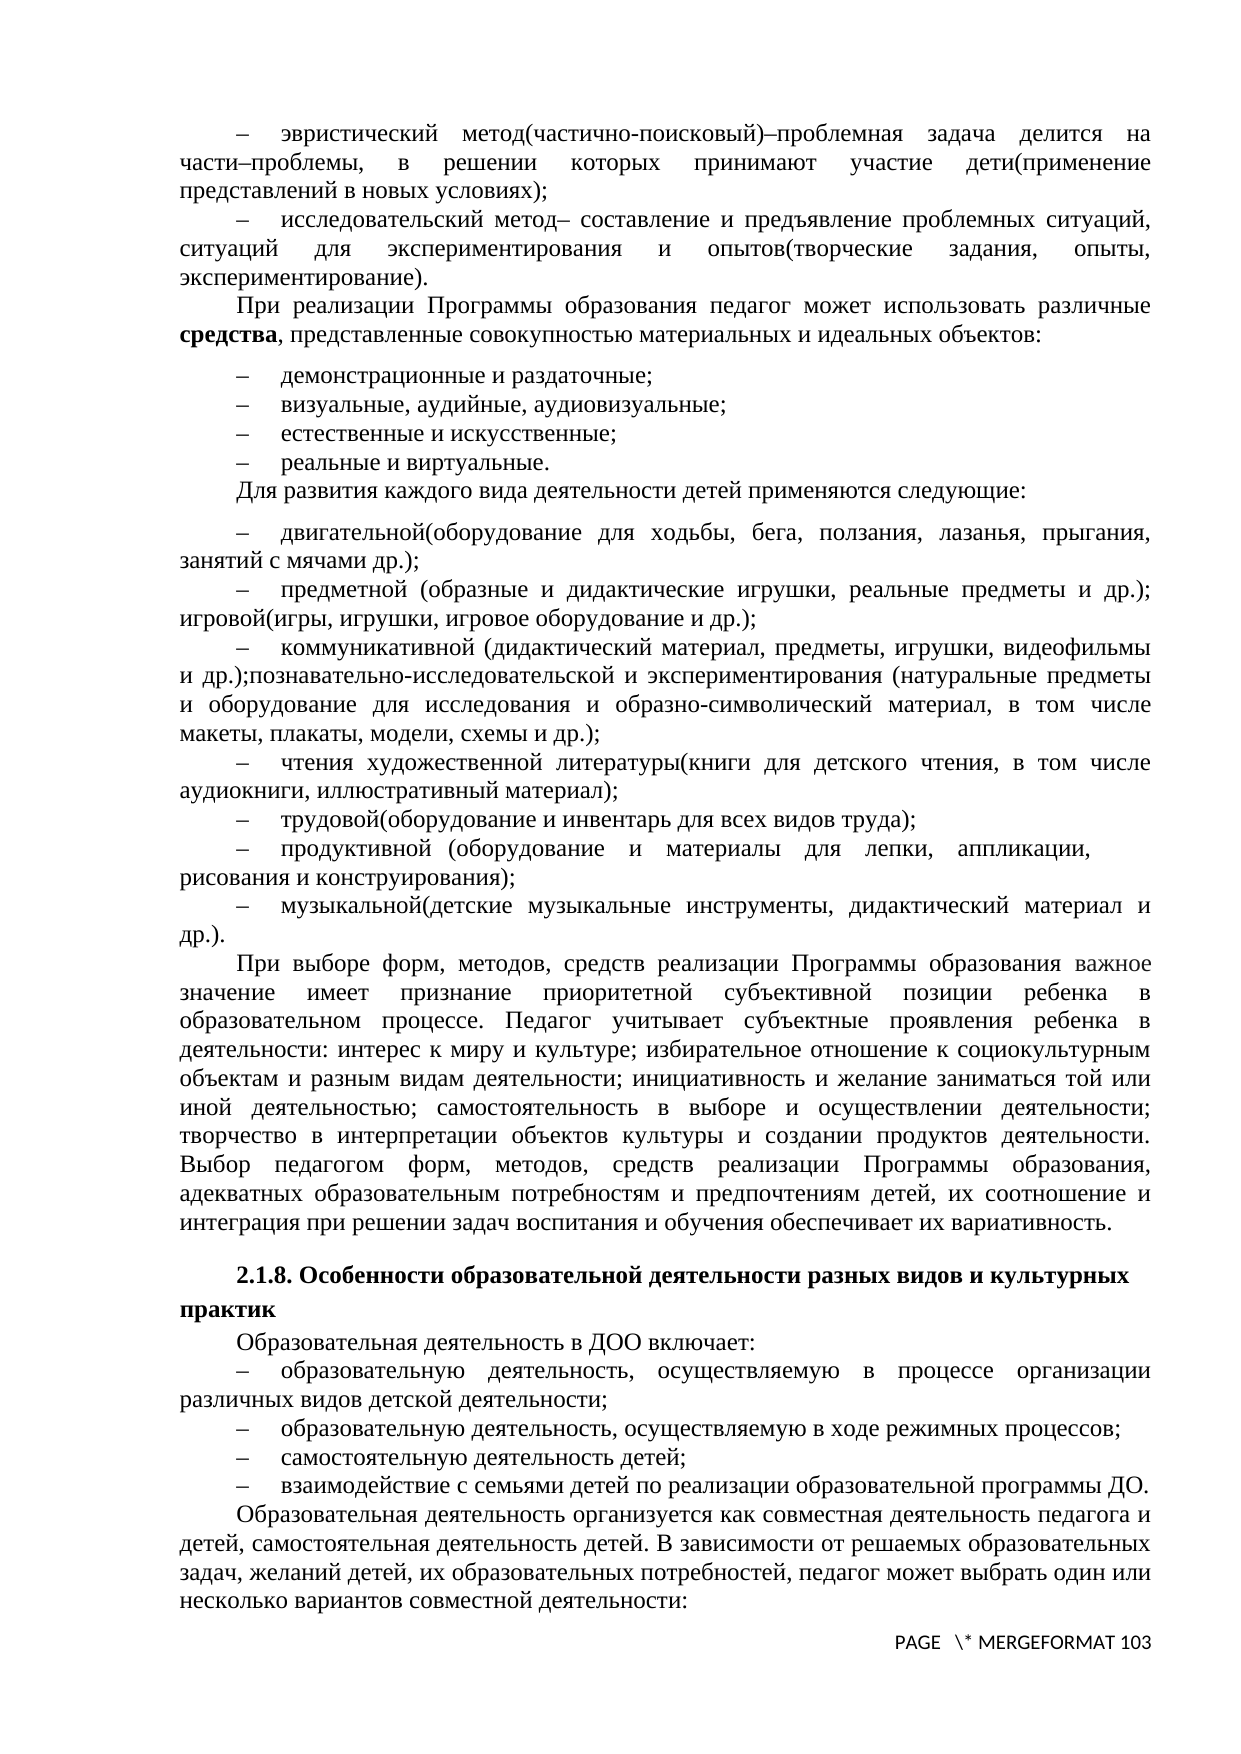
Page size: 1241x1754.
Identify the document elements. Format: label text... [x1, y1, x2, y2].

list продуктивной (оборудование и материалы для лепки, аппликации, рисования и конструирования); [179, 833, 1152, 891]
list визуальные, аудийные, аудиовизуальные; [179, 389, 1152, 418]
list чтения художественной литературы(книги для детского чтения, в том числе аудиокниги, иллюстративный материал); [179, 747, 1152, 804]
text Образовательная деятельность организуется как совместная деятельность педагога и детей, самостоятельная деятельность детей. В зависимости от решаемых образовательных задач, желаний детей, их образовательных потребностей, педагог может выбрать один или несколько вариантов совместной деятельности: [179, 1499, 1152, 1614]
list двигательной(оборудование для ходьбы, бега, ползания, лазанья, прыгания, занятий с мячами др.); [179, 517, 1152, 574]
list эвристический метод(частично-поисковый)–проблемная задача делится на части–проблемы, в решении которых принимают участие дети(применение представлений в новых условиях); [179, 118, 1152, 204]
list реальные и виртуальные. [179, 447, 1152, 476]
list коммуникативной (дидактический материал, предметы, игрушки, видеофильмы и др.);познавательно-исследовательской и экспериментирования (натуральные предметы и оборудование для исследования и образно-символический материал, в том числе макеты, плакаты, модели, схемы и др.); [179, 632, 1152, 747]
text Для развития каждого вида деятельности детей применяются следующие: [179, 476, 1152, 504]
list самостоятельную деятельность детей; [179, 1442, 1152, 1470]
text Образовательная деятельность в ДОО включает: [179, 1327, 1152, 1355]
text При реализации Программы образования педагог может использовать различные средства, представленные совокупностью материальных и идеальных объектов: [179, 291, 1152, 348]
list естественные и искусственные; [179, 418, 1152, 447]
list исследовательский метод– составление и предъявление проблемных ситуаций, ситуаций для экспериментирования и опытов(творческие задания, опыты, экспериментирование). [179, 204, 1152, 291]
text При выборе форм, методов, средств реализации Программы образования важное значение имеет признание приоритетной субъективной позиции ребенка в образовательном процессе. Педагог учитывает субъектные проявления ребенка в деятельности: интерес к миру и культуре; избирательное отношение к социокультурным объектам и разным видам деятельности; инициативность и желание заниматься той или иной деятельностью; самостоятельность в выборе и осуществлении деятельности; творчество в интерпретации объектов культуры и создании продуктов деятельности. Выбор педагогом форм, методов, средств реализации Программы образования, адекватных образовательным потребностям и предпочтениям детей, их соотношение и интеграция при решении задач воспитания и обучения обеспечивает их вариативность. [179, 948, 1152, 1236]
list трудовой(оборудование и инвентарь для всех видов труда); [179, 804, 1152, 833]
list демонстрационные и раздаточные; [179, 361, 1152, 389]
list предметной (образные и дидактические игрушки, реальные предметы и др.); игровой(игры, игрушки, игровое оборудование и др.); [179, 574, 1152, 632]
list образовательную деятельность, осуществляемую в процессе организации различных видов детской деятельности; [179, 1355, 1152, 1413]
subtitle 2.1.8. Особенности образовательной деятельности разных видов и культурных практик [179, 1261, 1152, 1322]
list музыкальной(детские музыкальные инструменты, дидактический материал и др.). [179, 891, 1152, 948]
list образовательную деятельность, осуществляемую в ходе режимных процессов; [179, 1413, 1152, 1442]
list взаимодействие с семьями детей по реализации образовательной программы ДО. [179, 1470, 1152, 1499]
